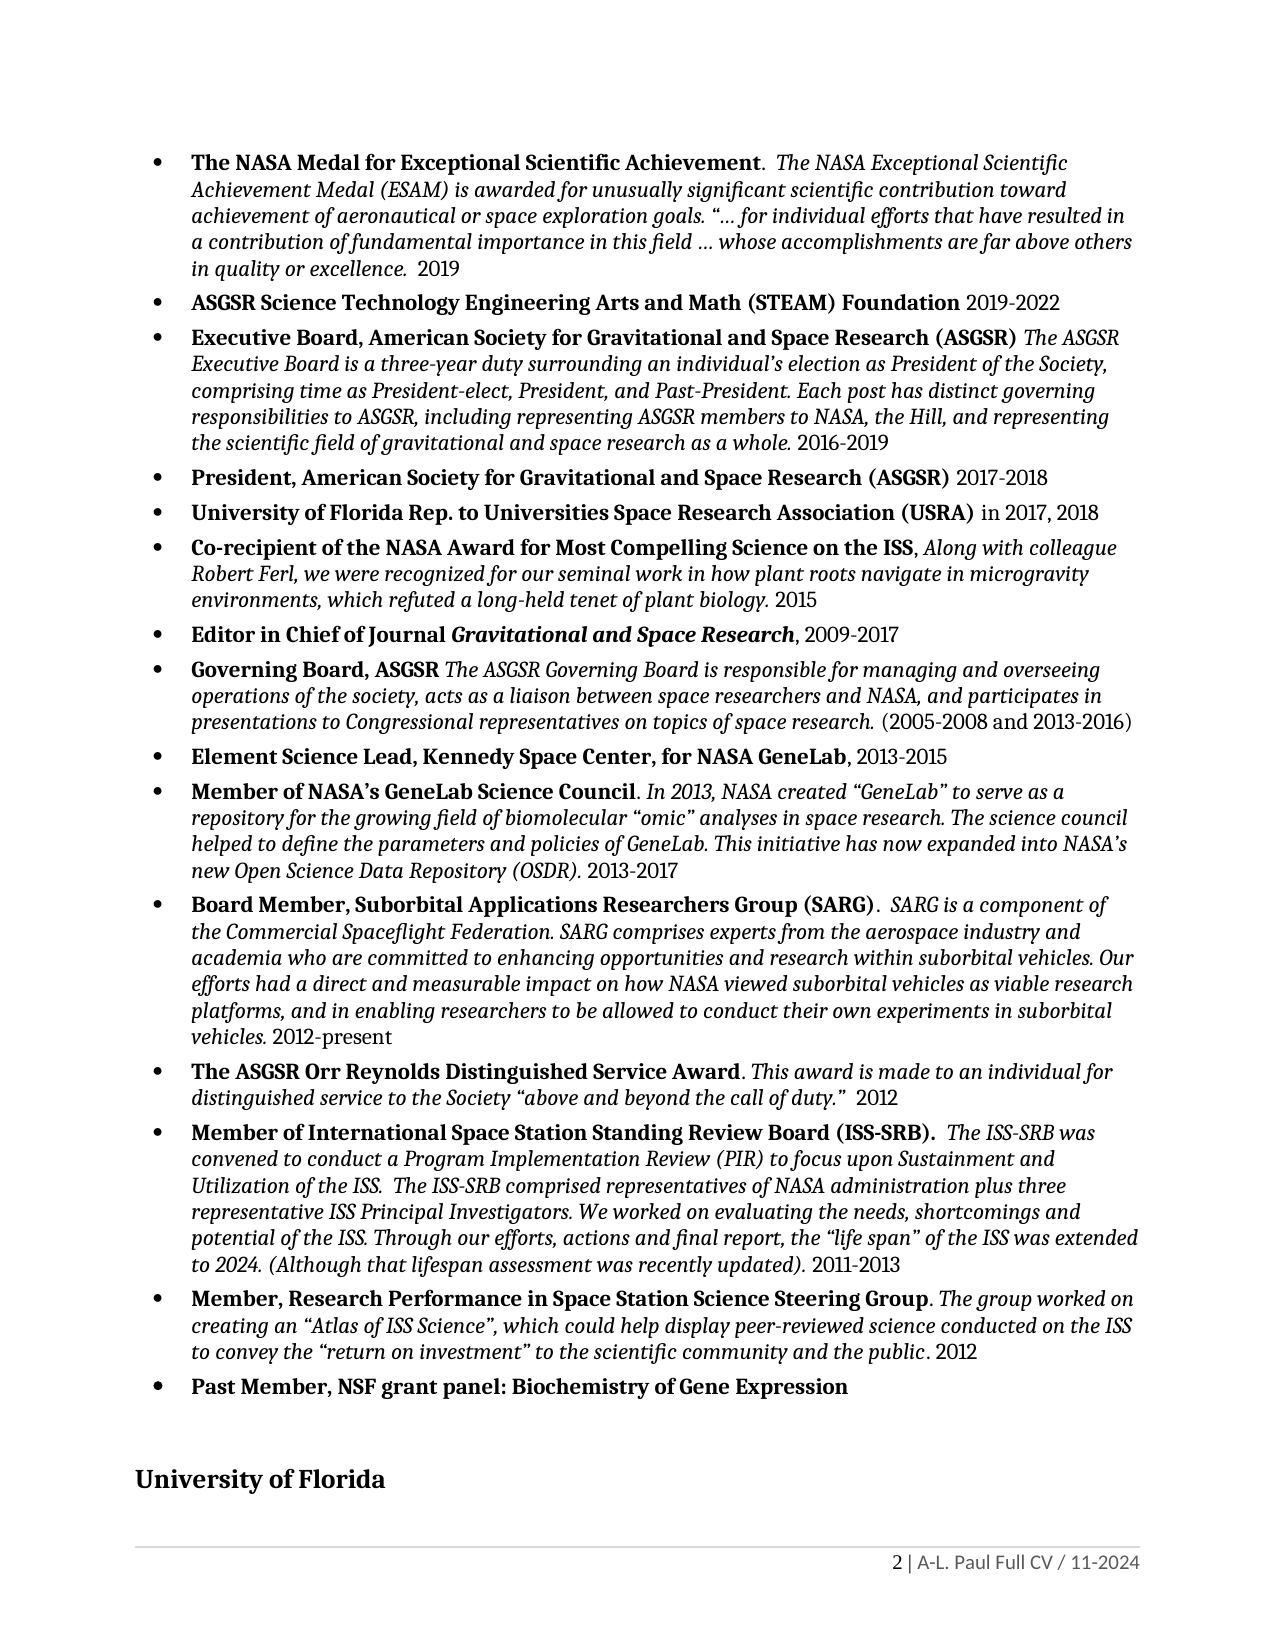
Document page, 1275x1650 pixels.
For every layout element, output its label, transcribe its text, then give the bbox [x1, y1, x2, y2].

list The ASGSR Orr Reynolds Distinguished Service Award. This award is made to an individual for distinguished service to the Society “above and beyond the call of duty.” 2012 [154, 1059, 1140, 1111]
list Element Science Lead, Kennedy Space Center, for NASA GeneLab, 2013-2015 [154, 744, 1140, 770]
list Member, Research Performance in Space Station Science Steering Group. The group worked on creating an “Atlas of ISS Science”, which could help display peer-reviewed science conducted on the ISS to convey the “return on investment” to the scientific community and the public. 2012 [154, 1286, 1140, 1365]
list Member of NASA’s GeneLab Science Council. In 2013, NASA created “GeneLab” to serve as a repository for the growing field of biomolecular “omic” analyses in space research. The science council helped to define the parameters and policies of GeneLab. This initiative has now expanded into NASA’s new Open Science Data Repository (OSDR). 2013-2017 [154, 778, 1140, 884]
list ASGSR Science Technology Engineering Arts and Math (STEAM) Foundation 2019-2022 [154, 290, 1140, 316]
subtitle University of Florida [135, 1464, 1140, 1496]
list University of Florida Rep. to Universities Space Research Association (USRA) in 2017, 2018 [154, 499, 1140, 526]
list Past Member, NSF grant panel: Biochemistry of Gene Expression [154, 1373, 1140, 1400]
list Executive Board, American Society for Gravitational and Space Research (ASGSR) The ASGSR Executive Board is a three-year duty surrounding an individual’s election as President of the Society, comprising time as President-elect, President, and Past-President. Each post has distinct governing responsibilities to ASGSR, including representing ASGSR members to NASA, the Hill, and representing the scientific field of gravitational and space research as a whole. 2016-2019 [154, 325, 1140, 457]
list Editor in Chief of Journal Gravitational and Space Research, 2009-2017 [154, 622, 1140, 648]
list Co-recipient of the NASA Award for Most Compelling Science on the ISS, Along with colleague Robert Ferl, we were recognized for our seminal work in how plant roots navigate in microgravity environments, which refuted a long-held tenet of plant biology. 2015 [154, 534, 1140, 613]
list The NASA Medal for Exceptional Scientific Achievement. The NASA Exceptional Scientific Achievement Medal (ESAM) is awarded for unusually significant scientific contribution toward achievement of aeronautical or space exploration goals. “… for individual efforts that have resulted in a contribution of fundamental importance in this field … whose accomplishments are far above others in quality or excellence. 2019 [154, 150, 1140, 282]
list President, American Society for Gravitational and Space Research (ASGSR) 2017-2018 [154, 465, 1140, 491]
list Board Member, Suborbital Applications Researchers Group (SARG). SARG is a component of the Commercial Spaceflight Federation. SARG comprises experts from the aerospace industry and academia who are committed to enhancing opportunities and research within suborbital vehicles. Our efforts had a direct and measurable impact on how NASA viewed suborbital vehicles as viable research platforms, and in enabling researchers to be allowed to conduct their own experiments in suborbital vehicles. 2012-present [154, 892, 1140, 1050]
list Governing Board, ASGSR The ASGSR Governing Board is responsible for managing and overseeing operations of the society, acts as a liaison between space researchers and NASA, and participates in presentations to Congressional representatives on topics of space research. (2005-2008 and 2013-2016) [154, 656, 1140, 735]
list Member of International Space Station Standing Review Board (ISS-SRB). The ISS-SRB was convened to conduct a Program Implementation Review (PIR) to focus upon Sustainment and Utilization of the ISS. The ISS-SRB comprised representatives of NASA administration plus three representative ISS Principal Investigators. We worked on evaluating the needs, shortcomings and potential of the ISS. Through our efforts, actions and final report, the “life span” of the ISS was extended to 2024. (Although that lifespan assessment was recently updated). 2011-2013 [154, 1120, 1140, 1278]
